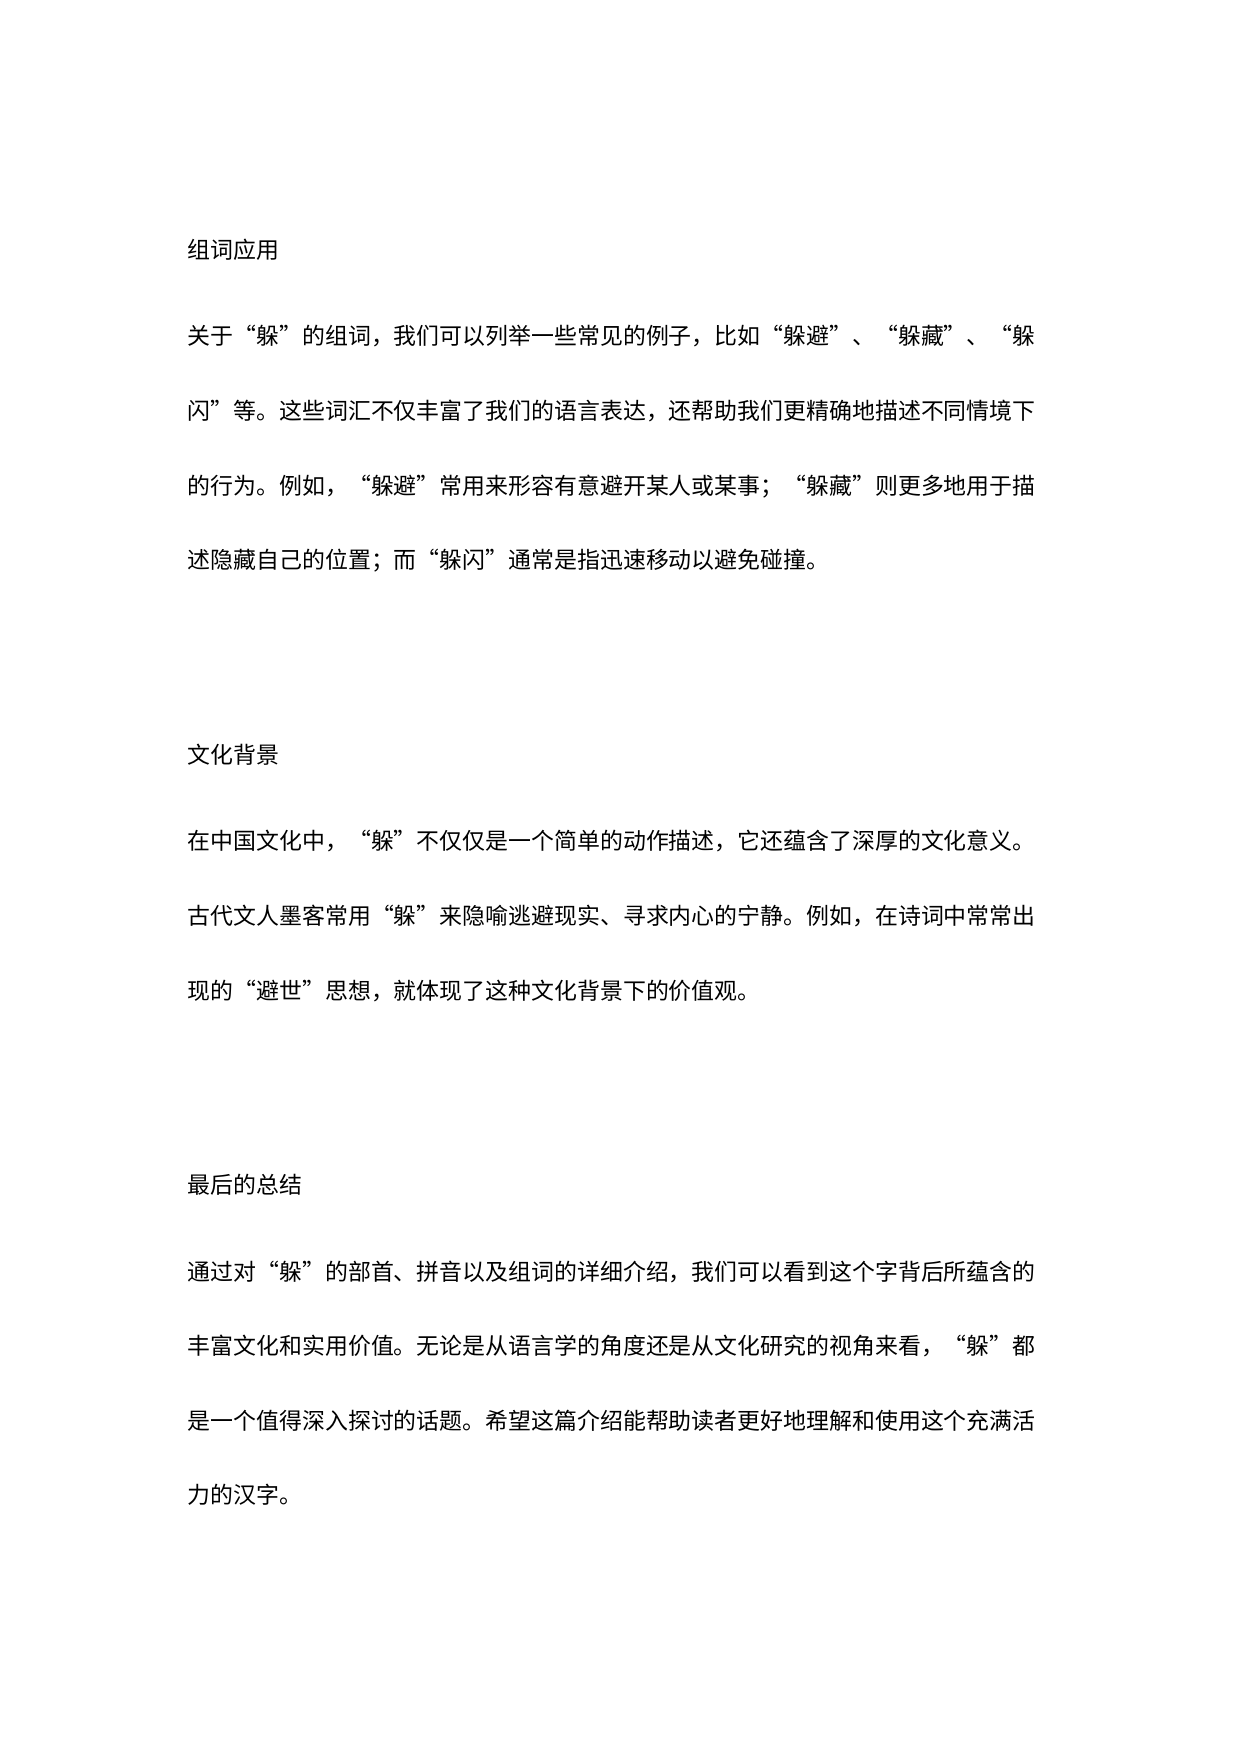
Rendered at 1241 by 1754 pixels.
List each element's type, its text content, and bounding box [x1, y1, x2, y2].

text 关于“躲”的组词，我们可以列举一些常见的例子，比如“躲避”、“躲藏”、“躲闪”等。这些词汇不仅丰富了我们的语言表达，还帮助我们更精确地描述不同情境下的行为。例如，“躲避”常用来形容有意避开某人或某事；“躲藏”则更多地用于描述隐藏自己的位置；而“躲闪”通常是指迅速移动以避免碰撞。 [187, 302, 1053, 591]
text 在中国文化中，“躲”不仅仅是一个简单的动作描述，它还蕴含了深厚的文化意义。古代文人墨客常用“躲”来隐喻逃避现实、寻求内心的宁静。例如，在诗词中常常出现的“避世”思想，就体现了这种文化背景下的价值观。 [187, 807, 1053, 1022]
text 最后的总结 [187, 1151, 1053, 1216]
text 文化背景 [187, 721, 1053, 786]
text 通过对“躲”的部首、拼音以及组词的详细介绍，我们可以看到这个字背后所蕴含的丰富文化和实用价值。无论是从语言学的角度还是从文化研究的视角来看，“躲”都是一个值得深入探讨的话题。希望这篇介绍能帮助读者更好地理解和使用这个充满活力的汉字。 [187, 1237, 1053, 1527]
text 组词应用 [187, 216, 1053, 281]
